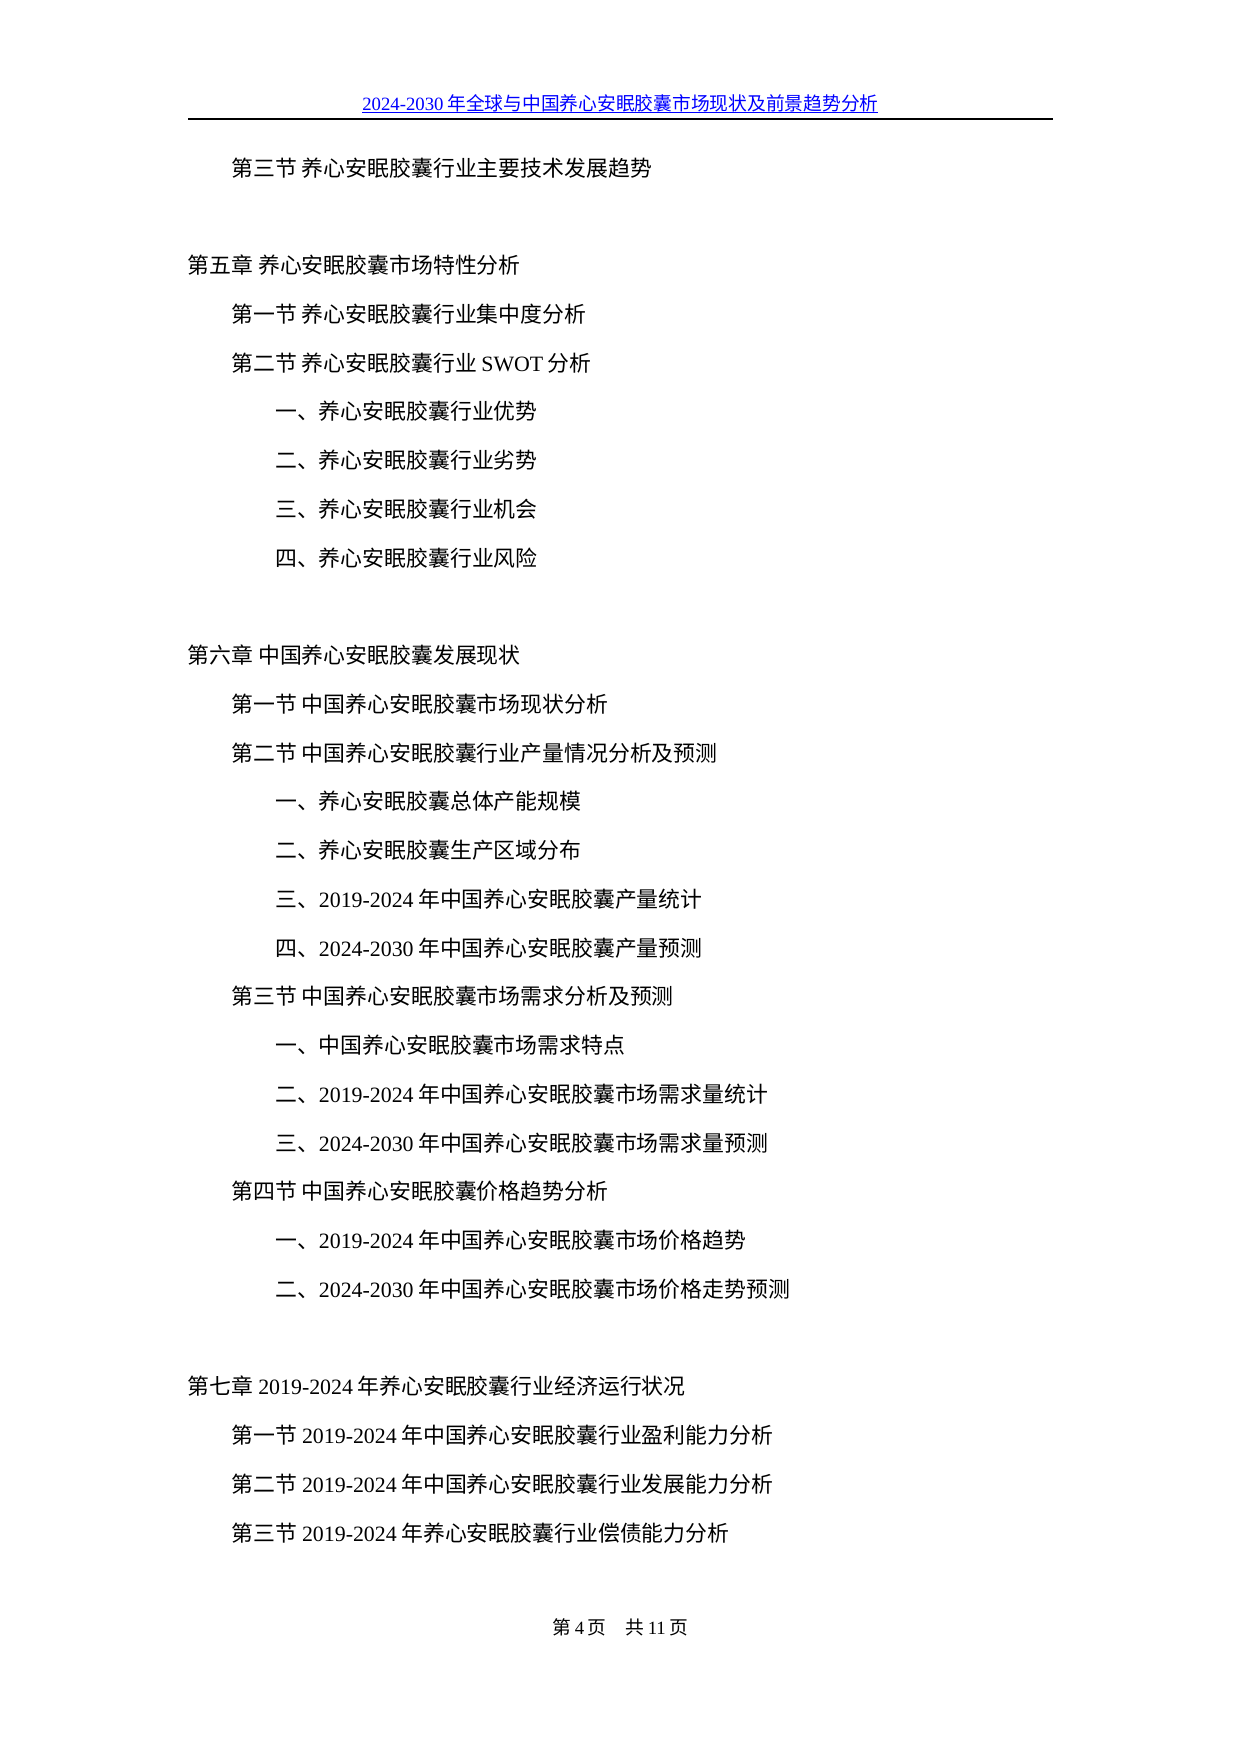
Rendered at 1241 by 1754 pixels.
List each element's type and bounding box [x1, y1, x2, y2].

text [187, 150, 1053, 1548]
